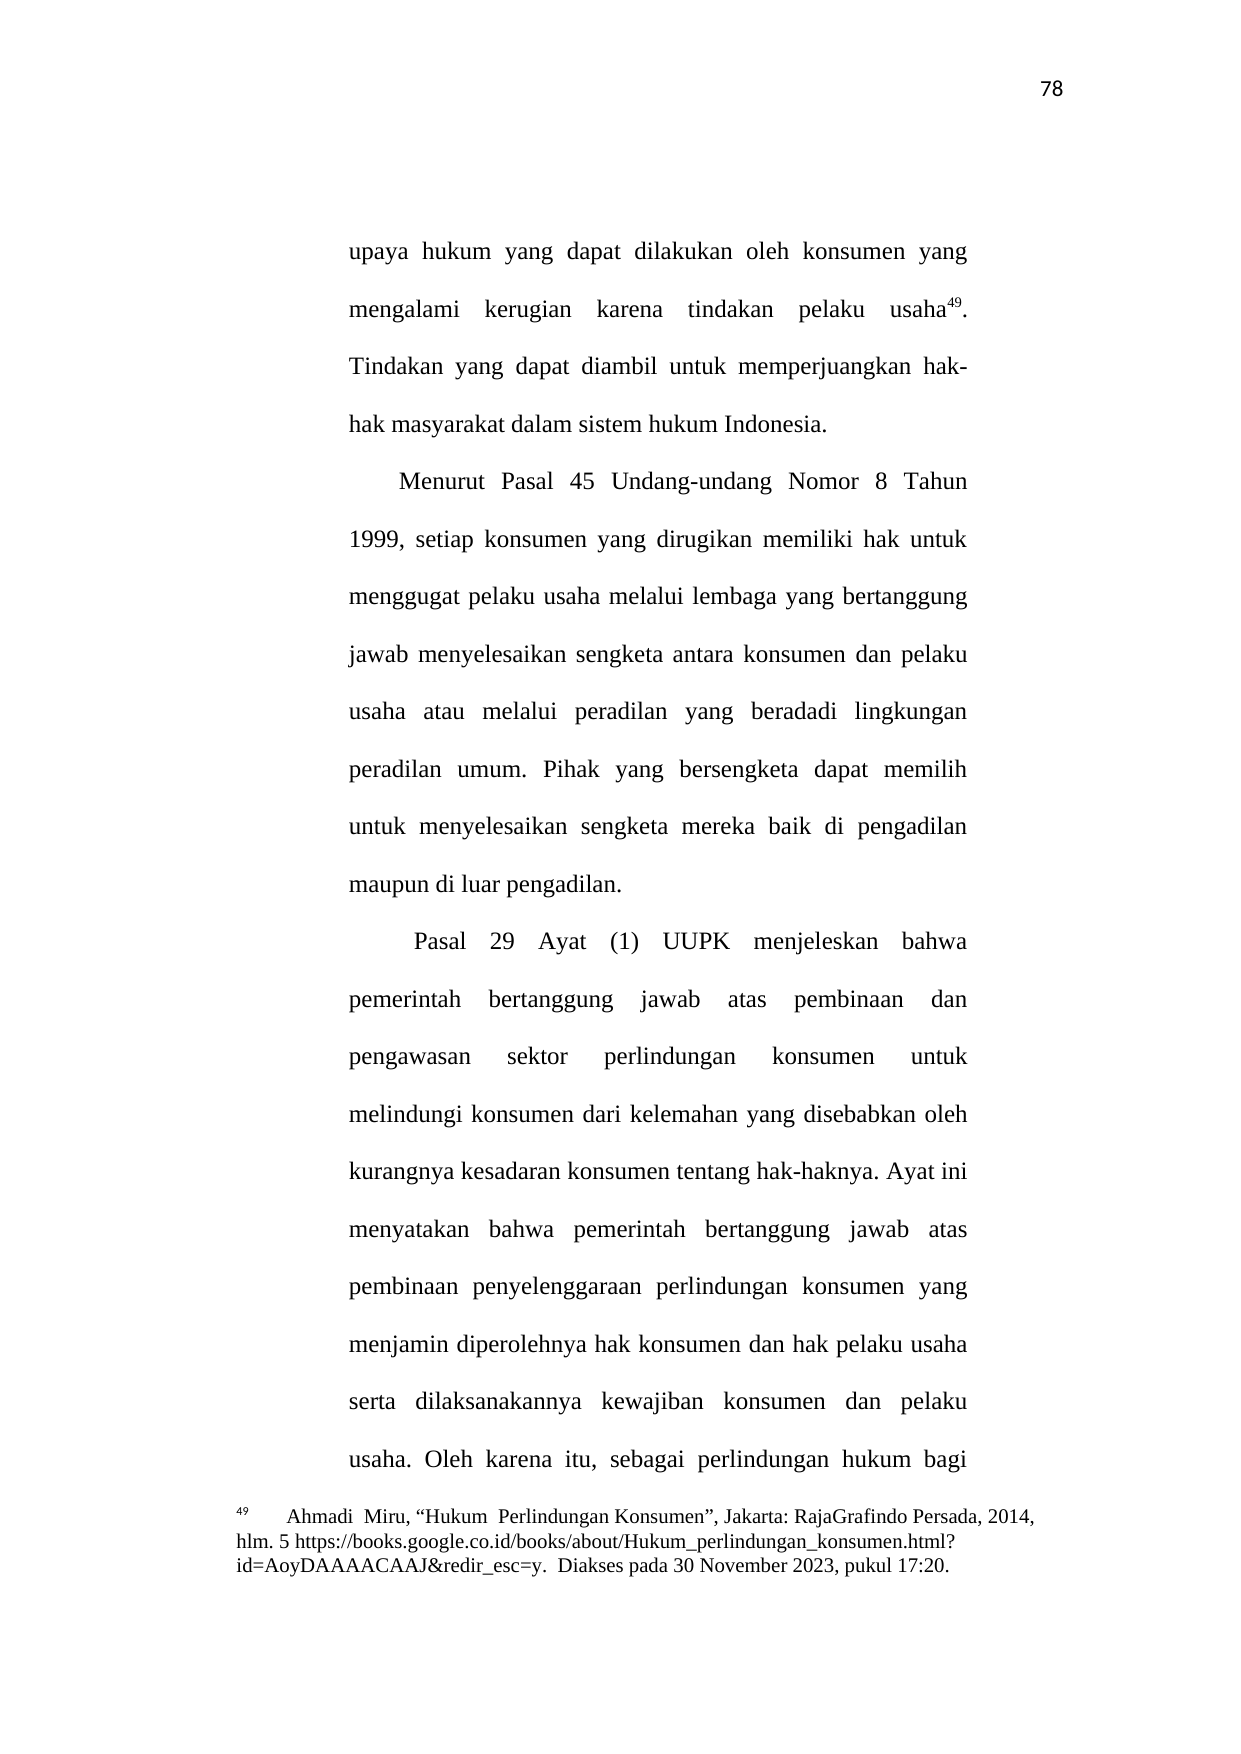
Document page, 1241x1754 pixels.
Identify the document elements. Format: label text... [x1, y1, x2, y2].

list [349, 926, 968, 1472]
list Menurut Pasal 45 Undang-undang Nomor 8 Tahun 1999, setiap konsumen yang dirugikan memiliki hak untuk menggugat pelaku usaha melalui lembaga yang bertanggung jawab menyelesaikan sengketa antara konsumen dan pelaku usaha atau melalui peradilan yang beradadi lingkungan peradilan umum. Pihak yang bersengketa dapat memilih untuk menyelesaikan sengketa mereka baik di pengadilan maupun di luar pengadilan. [349, 466, 968, 897]
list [349, 236, 968, 437]
